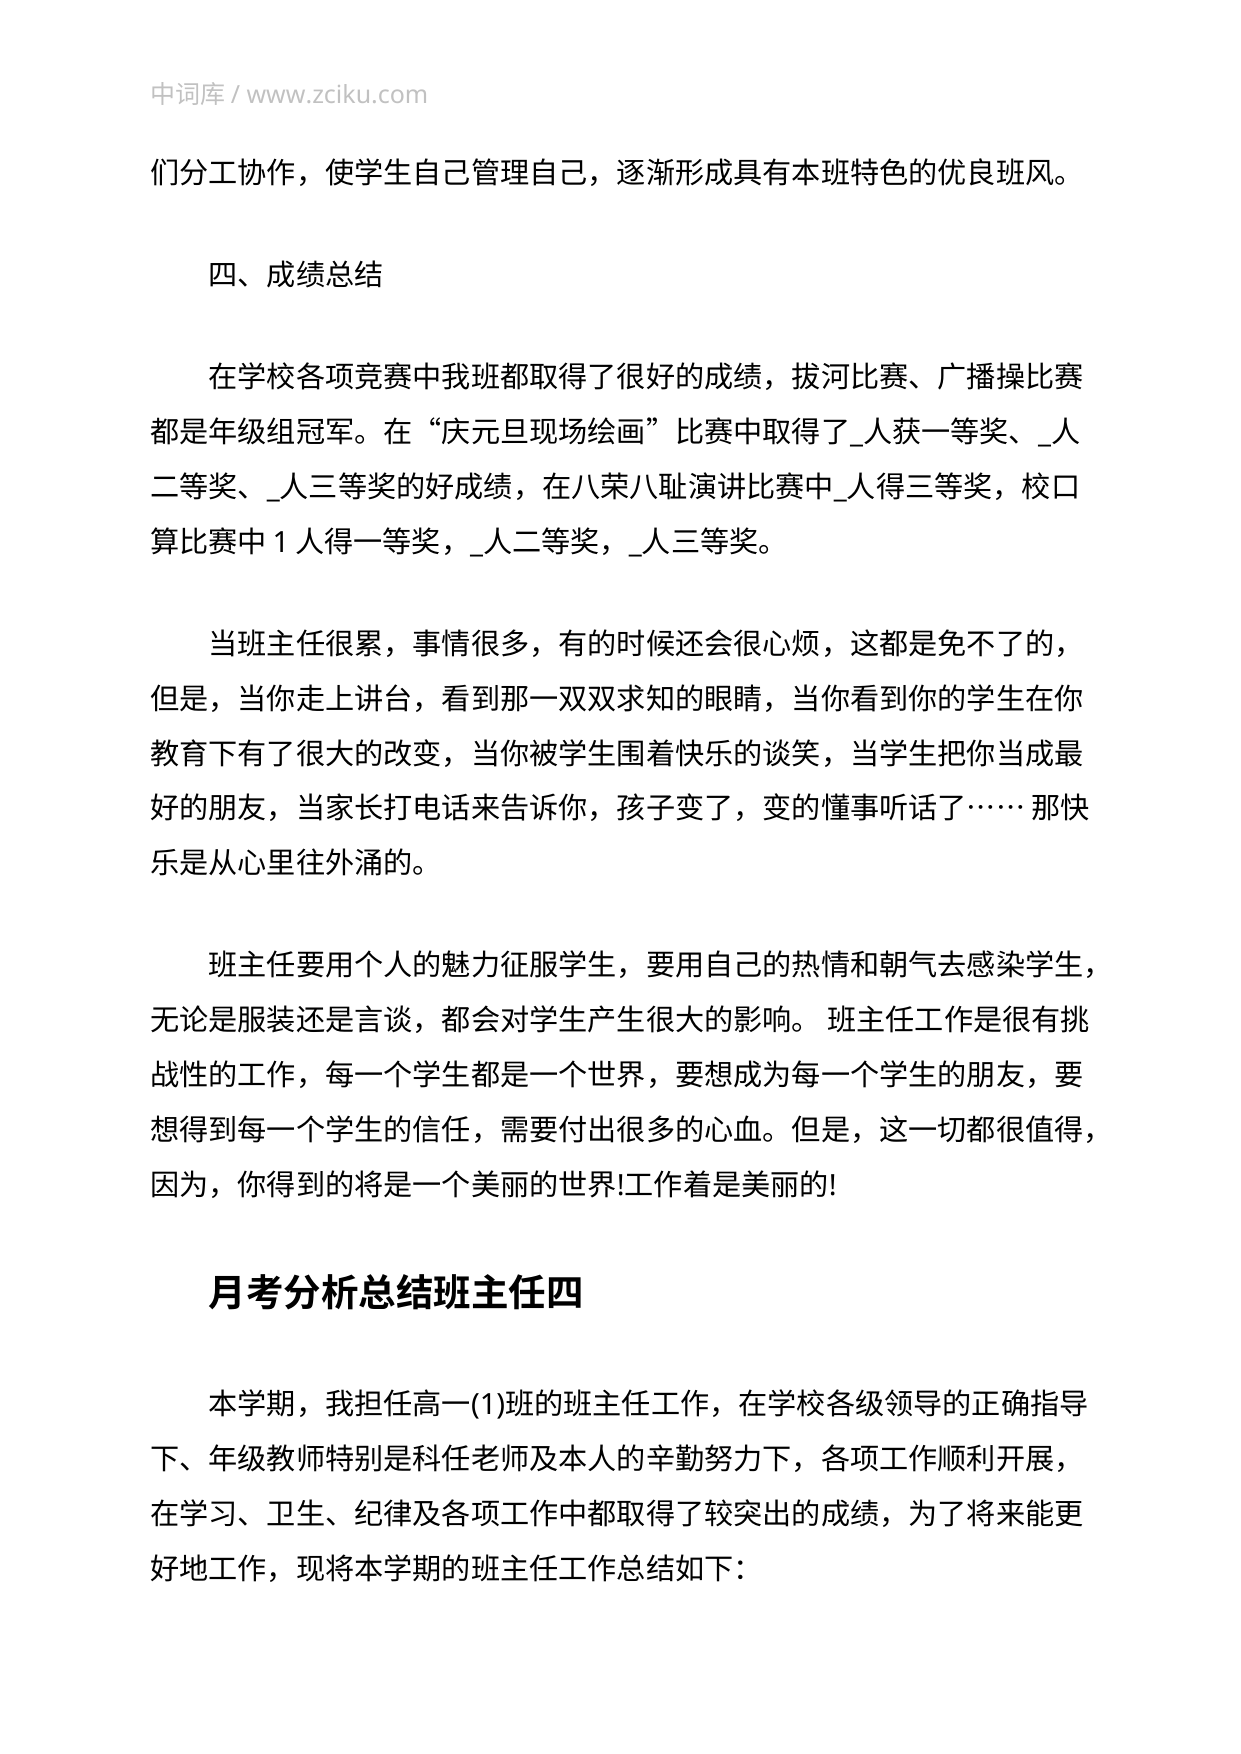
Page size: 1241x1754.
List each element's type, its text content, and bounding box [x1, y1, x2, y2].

text 在学校各项竞赛中我班都取得了很好的成绩，拔河比赛、广播操比赛都是年级组冠军。在“庆元旦现场绘画”比赛中取得了_人获一等奖、_人二等奖、_人三等奖的好成绩，在八荣八耻演讲比赛中_人得三等奖，校口算比赛中1人得一等奖，_人二等奖，_人三等奖。 [150, 353, 1090, 561]
text 月考分析总结班主任四 [150, 1263, 1090, 1318]
text 本学期，我担任高一(1)班的班主任工作，在学校各级领导的正确指导下、年级教师特别是科任老师及本人的辛勤努力下，各项工作顺利开展，在学习、卫生、纪律及各项工作中都取得了较突出的成绩，为了将来能更好地工作，现将本学期的班主任工作总结如下： [150, 1381, 1090, 1588]
text 班主任要用个人的魅力征服学生，要用自己的热情和朝气去感染学生，无论是服装还是言谈，都会对学生产生很大的影响。 班主任工作是很有挑战性的工作，每一个学生都是一个世界，要想成为每一个学生的朋友，要想得到每一个学生的信任，需要付出很多的心血。但是，这一切都很值得，因为，你得到的将是一个美丽的世界!工作着是美丽的! [150, 942, 1090, 1204]
text 四、成绩总结 [150, 252, 1090, 294]
text 当班主任很累，事情很多，有的时候还会很心烦，这都是免不了的，但是，当你走上讲台，看到那一双双求知的眼睛，当你看到你的学生在你教育下有了很大的改变，当你被学生围着快乐的谈笑，当学生把你当成最好的朋友，当家长打电话来告诉你，孩子变了，变的懂事听话了…… 那快乐是从心里往外涌的。 [150, 620, 1090, 882]
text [150, 150, 1090, 192]
